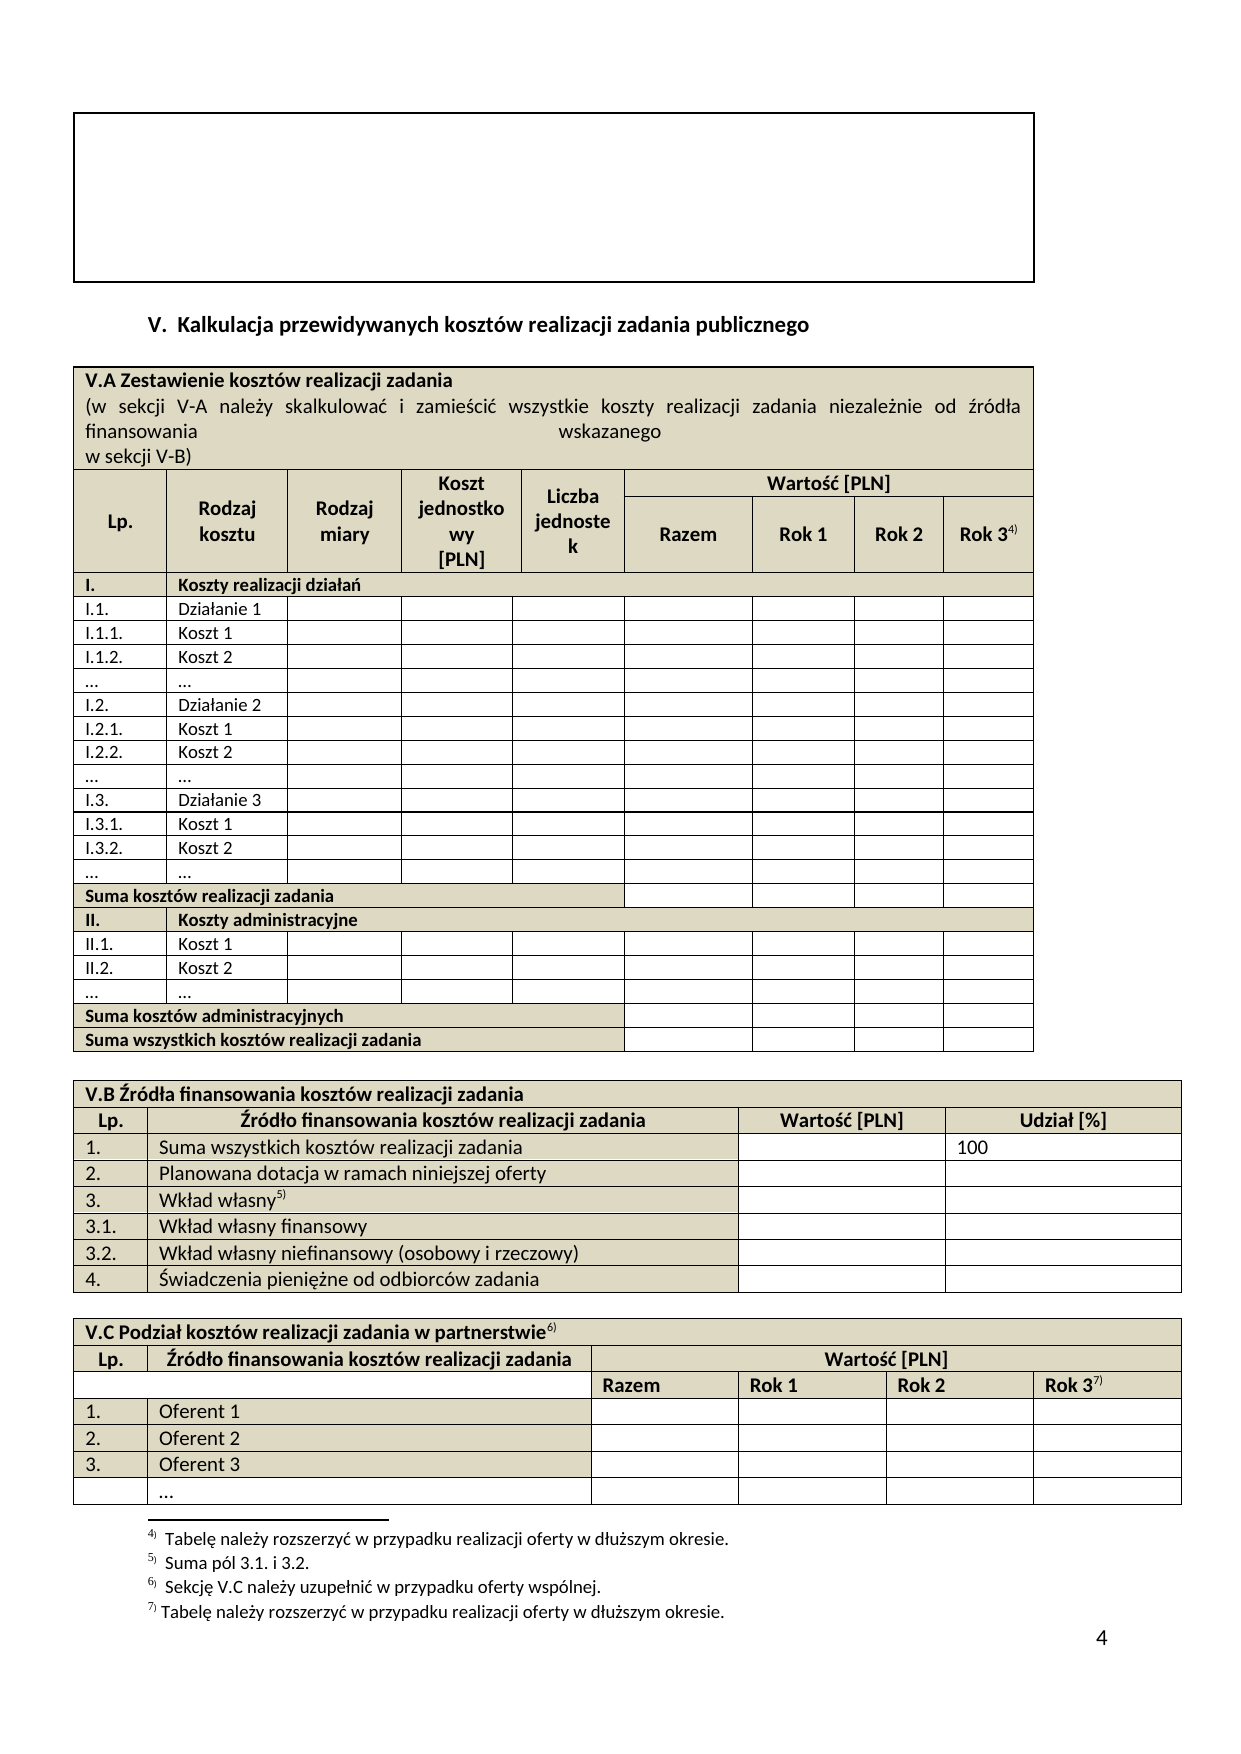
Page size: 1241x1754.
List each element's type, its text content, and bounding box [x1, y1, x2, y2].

table_cell 1. [74, 1399, 147, 1424]
table_cell [753, 980, 854, 1003]
table_cell [625, 980, 752, 1003]
table_cell [625, 884, 752, 907]
table_cell [402, 765, 512, 787]
table_cell [402, 956, 512, 979]
table_cell Oferent 2 [148, 1425, 591, 1451]
table_cell [855, 1004, 943, 1027]
table_cell Wartość [PLN] [592, 1346, 1181, 1371]
table_cell I.1.1. [74, 621, 166, 644]
table_cell II.1. [74, 932, 166, 955]
table_cell Koszty administracyjne [167, 908, 1033, 931]
table_cell [946, 1240, 1181, 1265]
table_cell [855, 597, 943, 620]
table_cell I.1.2. [74, 645, 166, 668]
table_cell [402, 836, 512, 859]
table_cell [402, 645, 512, 668]
table_cell Wkład własny finansowy [148, 1214, 738, 1239]
table_cell I.2. [74, 693, 166, 716]
table_cell [402, 717, 512, 739]
table_cell [288, 717, 401, 739]
table_cell [513, 717, 624, 739]
table_cell Wartość [PLN] [625, 470, 1033, 496]
table_cell [753, 717, 854, 739]
table_cell [739, 1478, 886, 1503]
table_cell [753, 741, 854, 763]
table_cell Oferent 3 [148, 1452, 591, 1477]
table_cell [513, 932, 624, 955]
table_cell Rok 1 [739, 1372, 886, 1398]
table_cell [855, 669, 943, 692]
table_cell [855, 884, 943, 907]
table_cell Koszt 1 [167, 932, 287, 955]
table_cell … [74, 860, 166, 883]
table_cell Suma wszystkich kosztów realizacji zadania [74, 1028, 624, 1051]
table_cell [946, 1214, 1181, 1239]
table_cell [753, 789, 854, 811]
table_cell Koszt jednostkowy [PLN] [402, 470, 521, 572]
table_cell [739, 1425, 886, 1451]
table_cell [402, 621, 512, 644]
table_cell [625, 1028, 752, 1051]
table_cell … [167, 669, 287, 692]
table_cell [402, 860, 512, 883]
table_cell [855, 1028, 943, 1051]
table_cell [753, 884, 854, 907]
table_cell [944, 645, 1033, 668]
table_cell I.3. [74, 789, 166, 811]
table_cell … [167, 980, 287, 1003]
table_cell [753, 836, 854, 859]
table_cell [946, 1187, 1181, 1212]
table_cell Działanie 2 [167, 693, 287, 716]
table_cell [288, 932, 401, 955]
table_cell Liczba jednostek [522, 470, 624, 572]
table_cell [944, 1028, 1033, 1051]
table_cell Koszt 2 [167, 836, 287, 859]
table_cell [288, 693, 401, 716]
table_cell [402, 813, 512, 835]
table_cell Świadczenia pieniężne od odbiorców zadania [148, 1266, 738, 1292]
table_cell I.2.1. [74, 717, 166, 739]
table_cell [739, 1240, 945, 1265]
table_cell [625, 932, 752, 955]
table_cell [1034, 1399, 1181, 1424]
table_cell [753, 765, 854, 787]
table_cell [513, 597, 624, 620]
table_cell [855, 836, 943, 859]
table_cell [739, 1187, 945, 1212]
table_cell [944, 669, 1033, 692]
table_cell [513, 813, 624, 835]
table_cell Lp. [74, 470, 166, 572]
table_cell [753, 669, 854, 692]
table_cell … [167, 765, 287, 787]
table_cell Suma kosztów realizacji zadania [74, 884, 624, 907]
table_cell Koszty realizacji działań [167, 573, 1033, 596]
table_cell [625, 860, 752, 883]
table_cell [739, 1134, 945, 1159]
table_cell [887, 1452, 1033, 1477]
table_cell … [74, 765, 166, 787]
table_cell [288, 597, 401, 620]
table_cell [625, 956, 752, 979]
table_cell [855, 956, 943, 979]
table_cell [402, 693, 512, 716]
table_cell [855, 813, 943, 835]
table_cell [592, 1399, 738, 1424]
table_cell [288, 980, 401, 1003]
table_cell [944, 932, 1033, 955]
table_cell Rok 3) [1034, 1372, 1181, 1398]
table_cell Rodzaj kosztu [167, 470, 287, 572]
table_header V.B Źródła finansowania kosztów realizacji zadania [74, 1081, 1181, 1107]
table_cell [739, 1452, 886, 1477]
table_cell [753, 1004, 854, 1027]
table_cell [625, 597, 752, 620]
table_cell Razem [625, 497, 752, 572]
table_cell [944, 741, 1033, 763]
table_cell [402, 741, 512, 763]
table_cell [855, 860, 943, 883]
table_cell [513, 980, 624, 1003]
table_cell Koszt 1 [167, 717, 287, 739]
table_cell Udział [%] [946, 1108, 1181, 1133]
table_cell [855, 980, 943, 1003]
table_cell [944, 765, 1033, 787]
table_cell [288, 956, 401, 979]
table_cell Planowana dotacja w ramach niniejszej oferty [148, 1161, 738, 1186]
table_cell [625, 789, 752, 811]
table_cell [855, 645, 943, 668]
table_cell [739, 1161, 945, 1186]
table_cell [288, 813, 401, 835]
table_cell [855, 741, 943, 763]
table_cell [288, 645, 401, 668]
table_cell [288, 836, 401, 859]
table_cell [513, 836, 624, 859]
table_cell [288, 741, 401, 763]
table_cell 3. [74, 1187, 147, 1212]
table_cell [753, 693, 854, 716]
table_cell Wkład własny niefinansowy (osobowy i rzeczowy) [148, 1240, 738, 1265]
table_cell II.2. [74, 956, 166, 979]
table_cell [887, 1478, 1033, 1503]
table_cell [625, 813, 752, 835]
table_cell … [74, 669, 166, 692]
table_cell [944, 836, 1033, 859]
table_cell Działanie 3 [167, 789, 287, 811]
table_cell [625, 717, 752, 739]
table_cell 1. [74, 1134, 147, 1159]
table_cell [944, 693, 1033, 716]
table_cell [887, 1399, 1033, 1424]
table_cell [739, 1399, 886, 1424]
table_cell [592, 1452, 738, 1477]
table_cell [74, 1478, 147, 1503]
table_cell Działanie 1 [167, 597, 287, 620]
table_cell [944, 860, 1033, 883]
table_cell [625, 765, 752, 787]
table_cell [625, 836, 752, 859]
table_cell [944, 956, 1033, 979]
table_cell Koszt 2 [167, 741, 287, 763]
table_cell Wartość [PLN] [739, 1108, 945, 1133]
table_cell [944, 717, 1033, 739]
table_cell [855, 789, 943, 811]
table_cell [946, 1161, 1181, 1186]
table_cell [753, 860, 854, 883]
table_cell [855, 693, 943, 716]
table_cell [946, 1266, 1181, 1292]
table_cell [625, 741, 752, 763]
table_cell [592, 1478, 738, 1503]
table_cell [855, 932, 943, 955]
table_cell [513, 765, 624, 787]
table_cell [753, 932, 854, 955]
table_cell [288, 860, 401, 883]
table_cell [855, 765, 943, 787]
table_cell [592, 1425, 738, 1451]
table_cell [513, 645, 624, 668]
table_cell [944, 789, 1033, 811]
table_cell II. [74, 908, 166, 931]
table_cell 3. [74, 1452, 147, 1477]
table_cell [1034, 1425, 1181, 1451]
table_cell Rok 3) [944, 497, 1033, 572]
table_cell [753, 813, 854, 835]
table_cell [944, 1004, 1033, 1027]
table_cell I. [74, 573, 166, 596]
table_cell Rodzaj miary [288, 470, 401, 572]
table_cell I.1. [74, 597, 166, 620]
table_cell [887, 1425, 1033, 1451]
table_cell [513, 741, 624, 763]
table_cell Lp. [74, 1346, 147, 1371]
table_cell Źródło finansowania kosztów realizacji zadania [148, 1346, 591, 1371]
table_cell [513, 693, 624, 716]
table_cell [625, 669, 752, 692]
table_cell [944, 884, 1033, 907]
table_cell Źródło finansowania kosztów realizacji zadania [148, 1108, 738, 1133]
table_cell [625, 621, 752, 644]
table_cell [625, 1004, 752, 1027]
table_cell [625, 645, 752, 668]
table_cell [75, 114, 1033, 281]
table_cell 2. [74, 1161, 147, 1186]
table_cell [288, 669, 401, 692]
table_cell 2. [74, 1425, 147, 1451]
table_cell [944, 980, 1033, 1003]
table_header V.C Podział kosztów realizacji zadania w partnerstwie) [74, 1319, 1181, 1345]
table_cell 3.1. [74, 1214, 147, 1239]
table_cell [402, 669, 512, 692]
table_cell Rok 1 [753, 497, 854, 572]
table_cell [288, 765, 401, 787]
table_cell [402, 789, 512, 811]
table_cell Koszt 2 [167, 956, 287, 979]
table_cell [513, 860, 624, 883]
table_cell Suma wszystkich kosztów realizacji zadania [148, 1134, 738, 1159]
table_cell [288, 789, 401, 811]
table_cell [288, 621, 401, 644]
table_cell I.3.2. [74, 836, 166, 859]
table_header V.A Zestawienie kosztów realizacji zadania (w sekcji V-A należy skalkulować i zamieścić wszystkie koszty realizacji zadania niezależnie od źródła finansowania wskazanego w sekcji V-B) [74, 368, 1033, 469]
table_cell Suma kosztów administracyjnych [74, 1004, 624, 1027]
table_cell Wkład własny) [148, 1187, 738, 1212]
table_cell Rok 2 [887, 1372, 1033, 1398]
table_cell Koszt 2 [167, 645, 287, 668]
table_cell 4. [74, 1266, 147, 1292]
table_cell [753, 621, 854, 644]
table_cell [625, 693, 752, 716]
table_cell [74, 1372, 591, 1398]
table_cell Koszt 1 [167, 621, 287, 644]
table_cell [753, 1028, 854, 1051]
table_cell [513, 621, 624, 644]
table_cell [513, 956, 624, 979]
table_cell [855, 621, 943, 644]
table_cell [753, 597, 854, 620]
table_cell [739, 1214, 945, 1239]
table_cell [944, 597, 1033, 620]
table_cell [402, 932, 512, 955]
table_cell [739, 1266, 945, 1292]
table_cell I.2.2. [74, 741, 166, 763]
table_cell Razem [592, 1372, 738, 1398]
table_cell [1034, 1452, 1181, 1477]
table_cell [1034, 1478, 1181, 1503]
table_cell … [148, 1478, 591, 1503]
table_cell [944, 621, 1033, 644]
table_cell 100 [946, 1134, 1181, 1159]
table_cell 3.2. [74, 1240, 147, 1265]
table_cell … [167, 860, 287, 883]
table_cell [513, 669, 624, 692]
table_cell [855, 717, 943, 739]
table_cell [402, 980, 512, 1003]
table_cell Rok 2 [855, 497, 943, 572]
table_cell [513, 789, 624, 811]
table_cell [753, 645, 854, 668]
table_cell … [74, 980, 166, 1003]
text V. Kalkulacja przewidywanych kosztów realizacji zadania publicznego [148, 310, 1107, 338]
table_cell [753, 956, 854, 979]
table_cell Lp. [74, 1108, 147, 1133]
table_cell I.3.1. [74, 813, 166, 835]
table_cell [402, 597, 512, 620]
table_cell Koszt 1 [167, 813, 287, 835]
table_cell Oferent 1 [148, 1399, 591, 1424]
table_cell [944, 813, 1033, 835]
